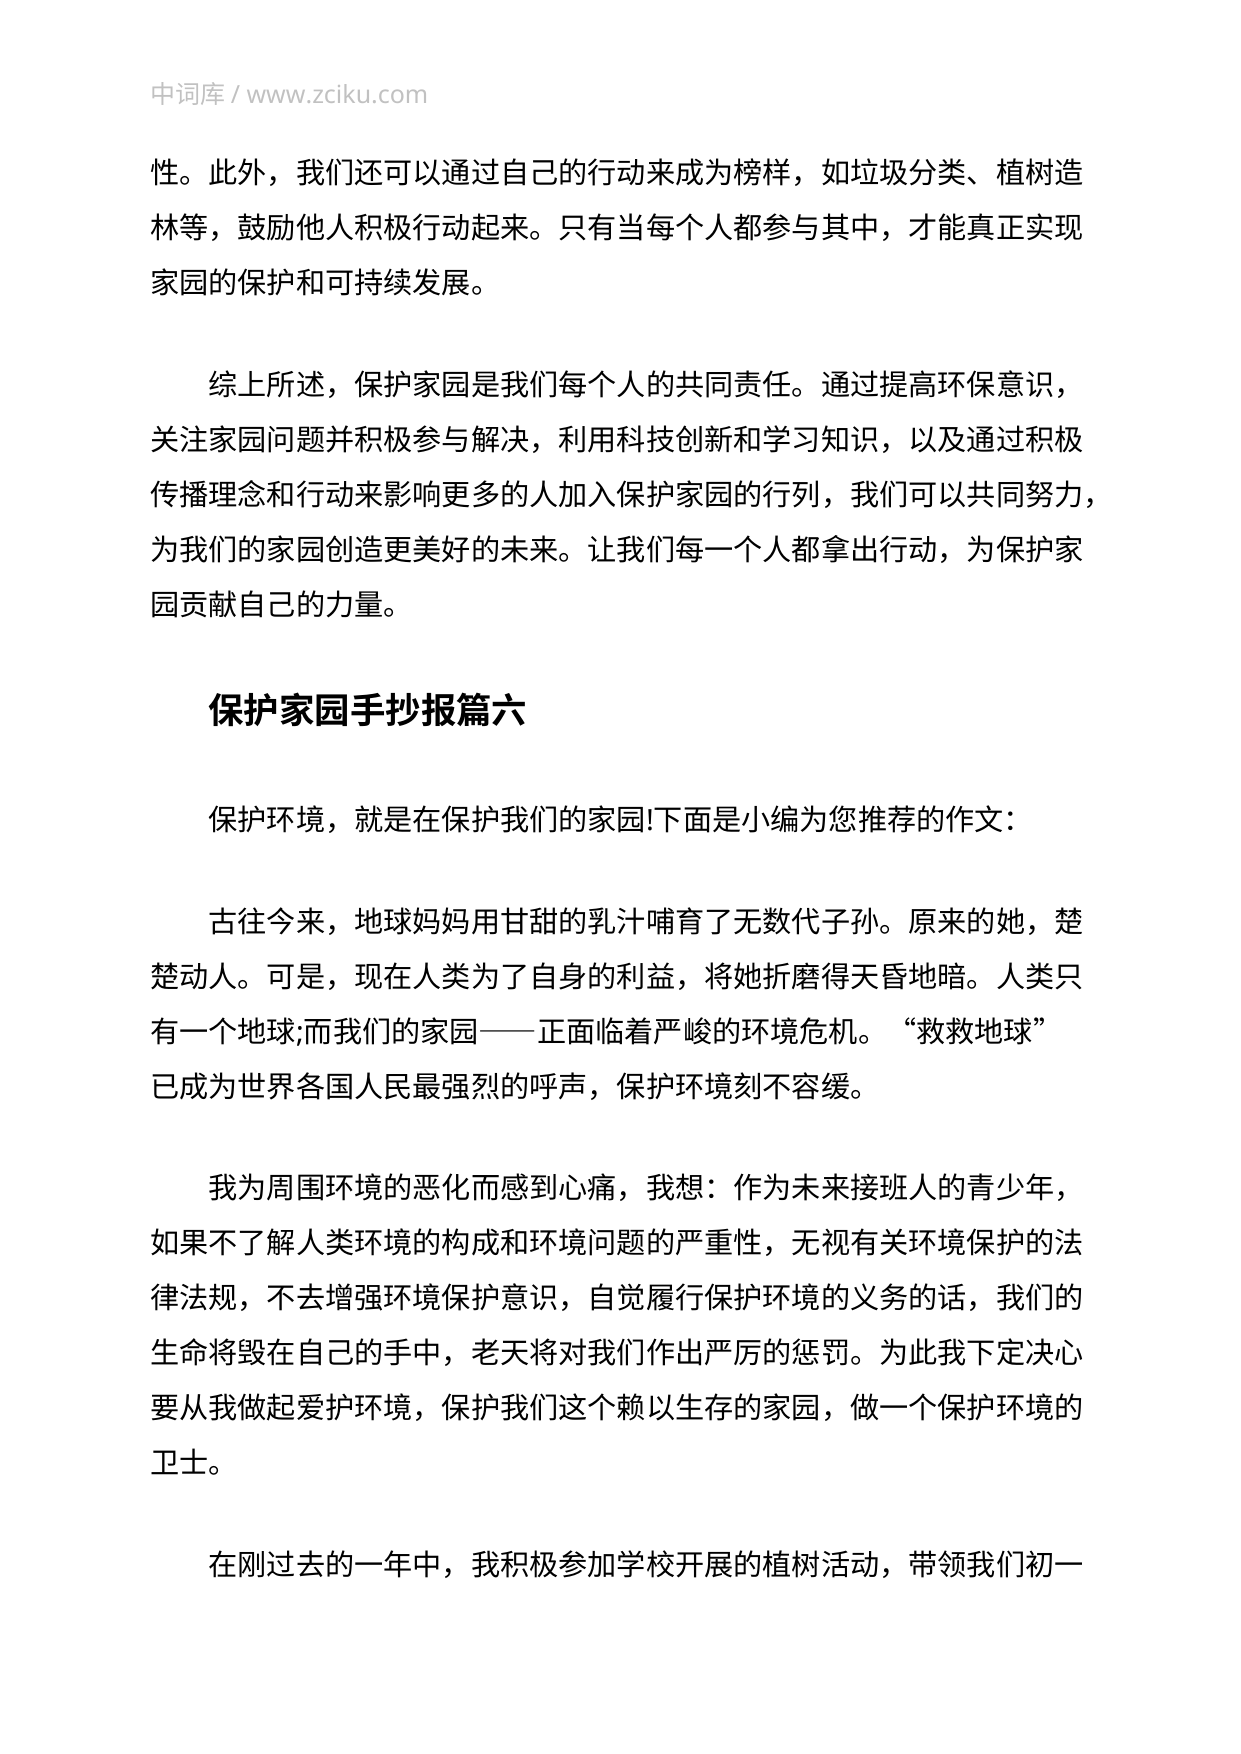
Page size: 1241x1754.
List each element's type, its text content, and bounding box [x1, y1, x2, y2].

text 我为周围环境的恶化而感到心痛，我想：作为未来接班人的青少年，如果不了解人类环境的构成和环境问题的严重性，无视有关环境保护的法律法规，不去增强环境保护意识，自觉履行保护环境的义务的话，我们的生命将毁在自己的手中，老天将对我们作出严厉的惩罚。为此我下定决心要从我做起爱护环境，保护我们这个赖以生存的家园，做一个保护环境的卫士。 [150, 1165, 1090, 1482]
text 保护家园手抄报篇六 [150, 683, 1090, 734]
text 保护环境，就是在保护我们的家园!下面是小编为您推荐的作文： [150, 796, 1090, 839]
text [150, 150, 1090, 302]
text 综上所述，保护家园是我们每个人的共同责任。通过提高环保意识，关注家园问题并积极参与解决，利用科技创新和学习知识，以及通过积极传播理念和行动来影响更多的人加入保护家园的行列，我们可以共同努力，为我们的家园创造更美好的未来。让我们每一个人都拿出行动，为保护家园贡献自己的力量。 [150, 362, 1090, 623]
text 古往今来，地球妈妈用甘甜的乳汁哺育了无数代子孙。原来的她，楚楚动人。可是，现在人类为了自身的利益，将她折磨得天昏地暗。人类只有一个地球;而我们的家园——正面临着严峻的环境危机。“救救地球”已成为世界各国人民最强烈的呼声，保护环境刻不容缓。 [150, 898, 1090, 1105]
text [150, 1541, 1090, 1583]
